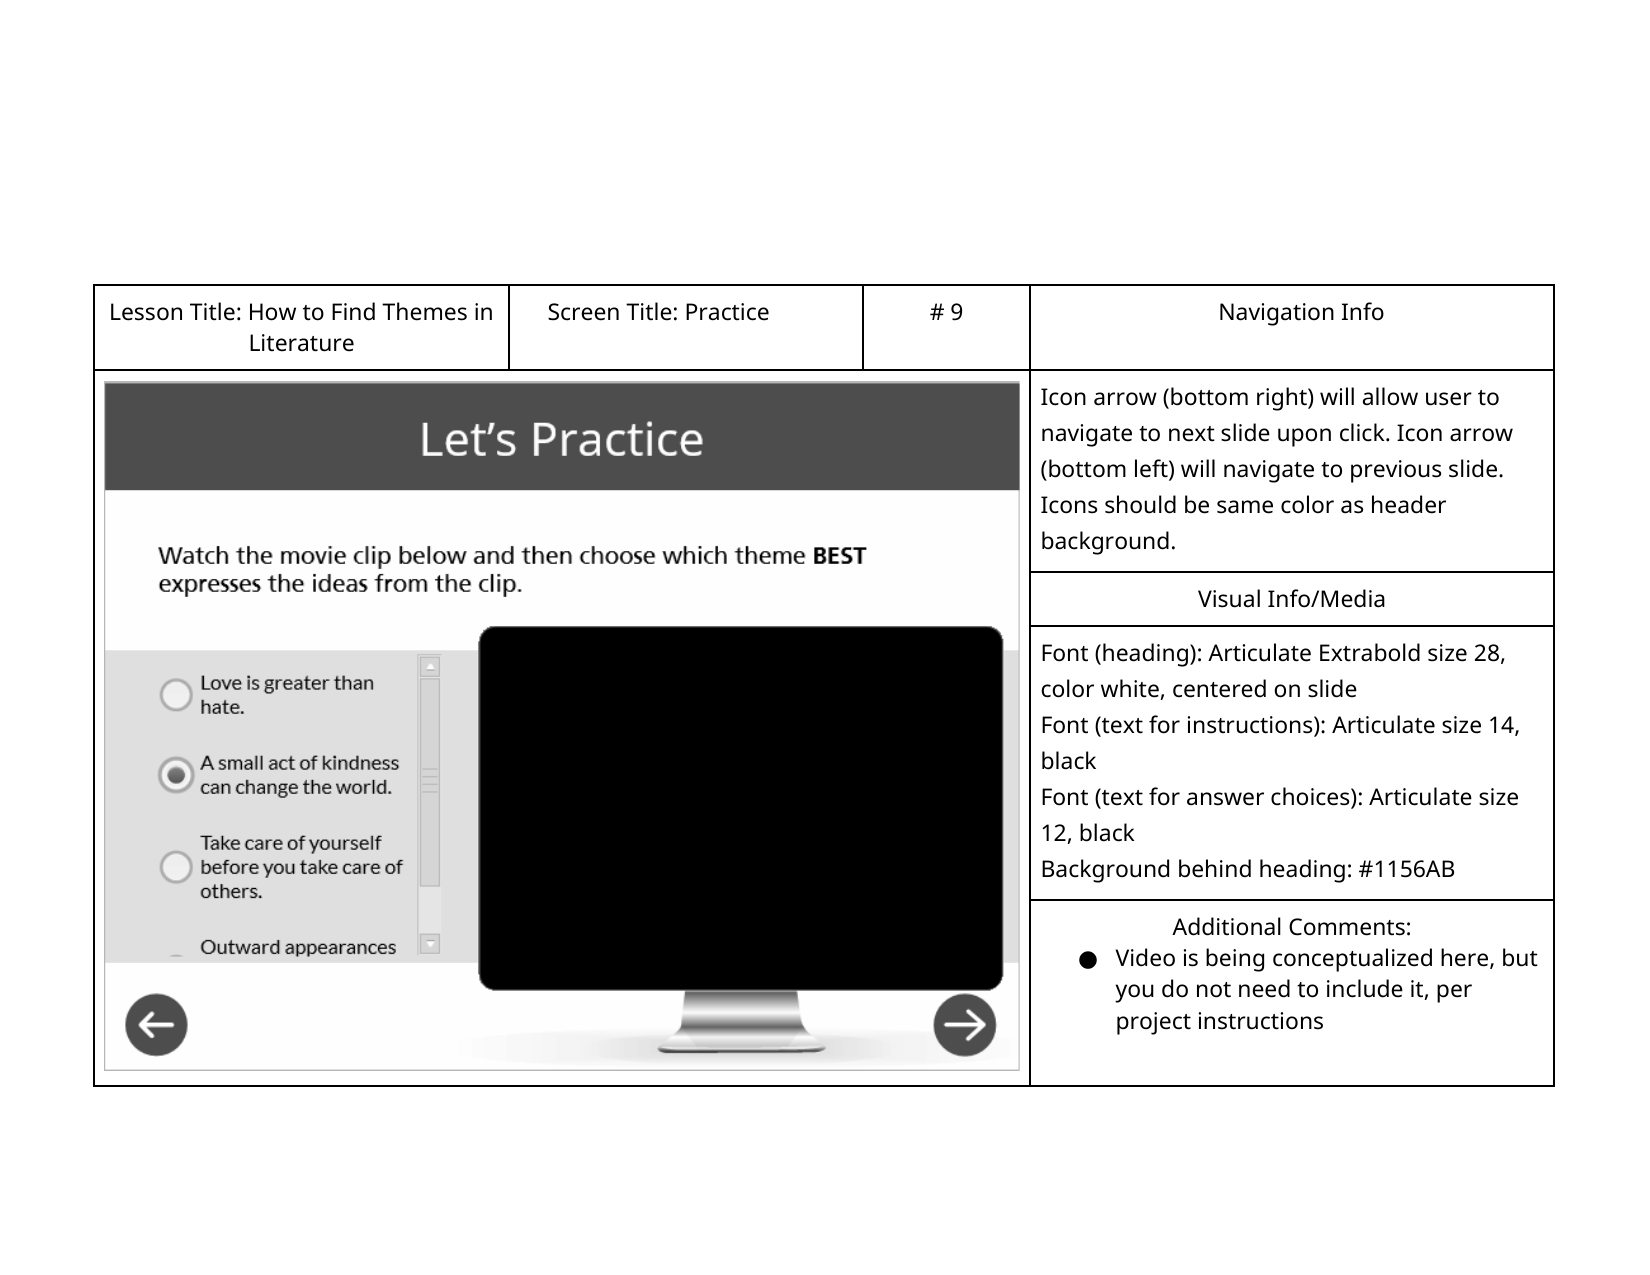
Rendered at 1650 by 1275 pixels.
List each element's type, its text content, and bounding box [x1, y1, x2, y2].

table_header Navigation Info [1031, 286, 1553, 369]
table_cell Icon arrow (bottom right) will allow user to navigate to next slide upon click. Icon arrow (bottom left) will navigate to previous slide. Icons should be same color as header background. [1031, 371, 1553, 571]
table_cell Font (heading): Articulate Extrabold size 28, color white, centered on slide Font (text for instructions): Articulate size 14, black Font (text for answer choices): Articulate size 12, black Background behind heading: #1156AB [1031, 627, 1553, 898]
table_cell Additional Comments: Video is being conceptualized here, but you do not need to include it, per project instructions [1031, 901, 1553, 1085]
table_header Screen Title: Practice [510, 286, 862, 369]
table_cell [95, 371, 1029, 1085]
picture [104, 381, 1020, 1071]
table_header # 9 [864, 286, 1029, 369]
table_cell Visual Info/Media [1031, 573, 1553, 625]
table_header Lesson Title: How to Find Themes in Literature [95, 286, 508, 369]
